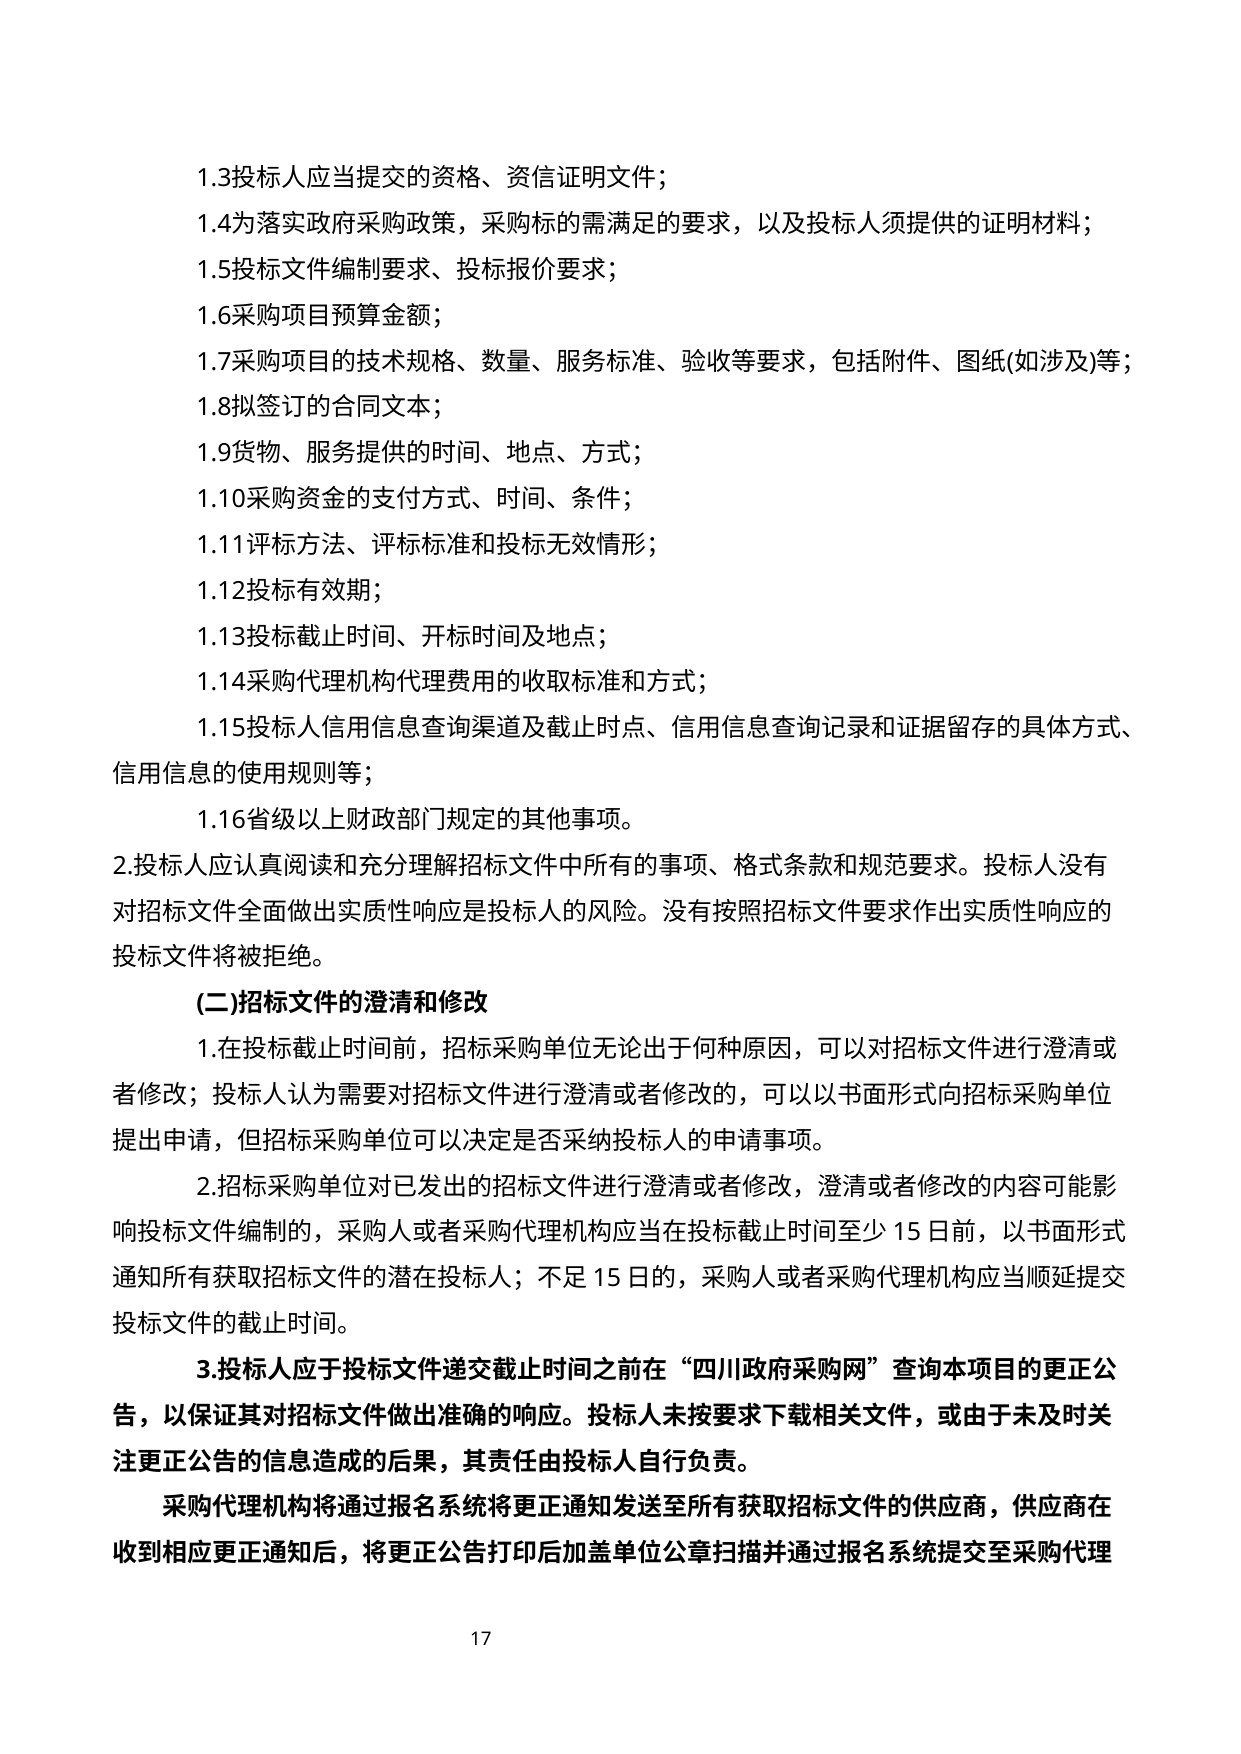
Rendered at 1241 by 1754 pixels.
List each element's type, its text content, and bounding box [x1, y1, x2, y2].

text 评标方法、评标标准和投标无效情形； [112, 517, 1128, 562]
text 投标有效期； [112, 562, 1128, 608]
text 采购资金的支付方式、时间、条件； [112, 471, 1128, 517]
text 招标文件的澄清和修改 [112, 975, 1128, 1021]
text 投标文件编制要求、投标报价要求； [112, 242, 1128, 287]
text 招标采购单位对已发出的招标文件进行澄清或者修改，澄清或者修改的内容可能影响投标文件编制的，采购人或者采购代理机构应当在投标截止时间至少15日前，以书面形式通知所有获取招标文件的潜在投标人；不足15日的，采购人或者采购代理机构应当顺延提交投标文件的截止时间。 [112, 1158, 1128, 1342]
text 采购项目的技术规格、数量、服务标准、验收等要求，包括附件、图纸(如涉及)等； [112, 333, 1128, 379]
list 投标人应认真阅读和充分理解招标文件中所有的事项、格式条款和规范要求。投标人没有对招标文件全面做出实质性响应是投标人的风险。没有按照招标文件要求作出实质性响应的投标文件将被拒绝。 [112, 837, 1128, 975]
text 采购项目预算金额； [112, 287, 1128, 333]
text 拟签订的合同文本； [112, 379, 1128, 425]
text 投标人应于投标文件递交截止时间之前在“四川政府采购网”查询本项目的更正公告，以保证其对招标文件做出准确的响应。投标人未按要求下载相关文件，或由于未及时关注更正公告的信息造成的后果，其责任由投标人自行负责。 [112, 1342, 1128, 1479]
text 在投标截止时间前，招标采购单位无论出于何种原因，可以对招标文件进行澄清或者修改；投标人认为需要对招标文件进行澄清或者修改的，可以以书面形式向招标采购单位提出申请，但招标采购单位可以决定是否采纳投标人的申请事项。 [112, 1021, 1128, 1158]
text 采购代理机构代理费用的收取标准和方式； [112, 654, 1128, 700]
text 投标截止时间、开标时间及地点； [112, 608, 1128, 654]
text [112, 1479, 1128, 1571]
text 为落实政府采购政策，采购标的需满足的要求，以及投标人须提供的证明材料； [112, 196, 1128, 242]
text 投标人信用信息查询渠道及截止时点、信用信息查询记录和证据留存的具体方式、信用信息的使用规则等； [112, 700, 1128, 792]
text 省级以上财政部门规定的其他事项。 [112, 792, 1128, 837]
text 投标人应当提交的资格、资信证明文件； [112, 150, 1128, 196]
text 货物、服务提供的时间、地点、方式； [112, 425, 1128, 471]
